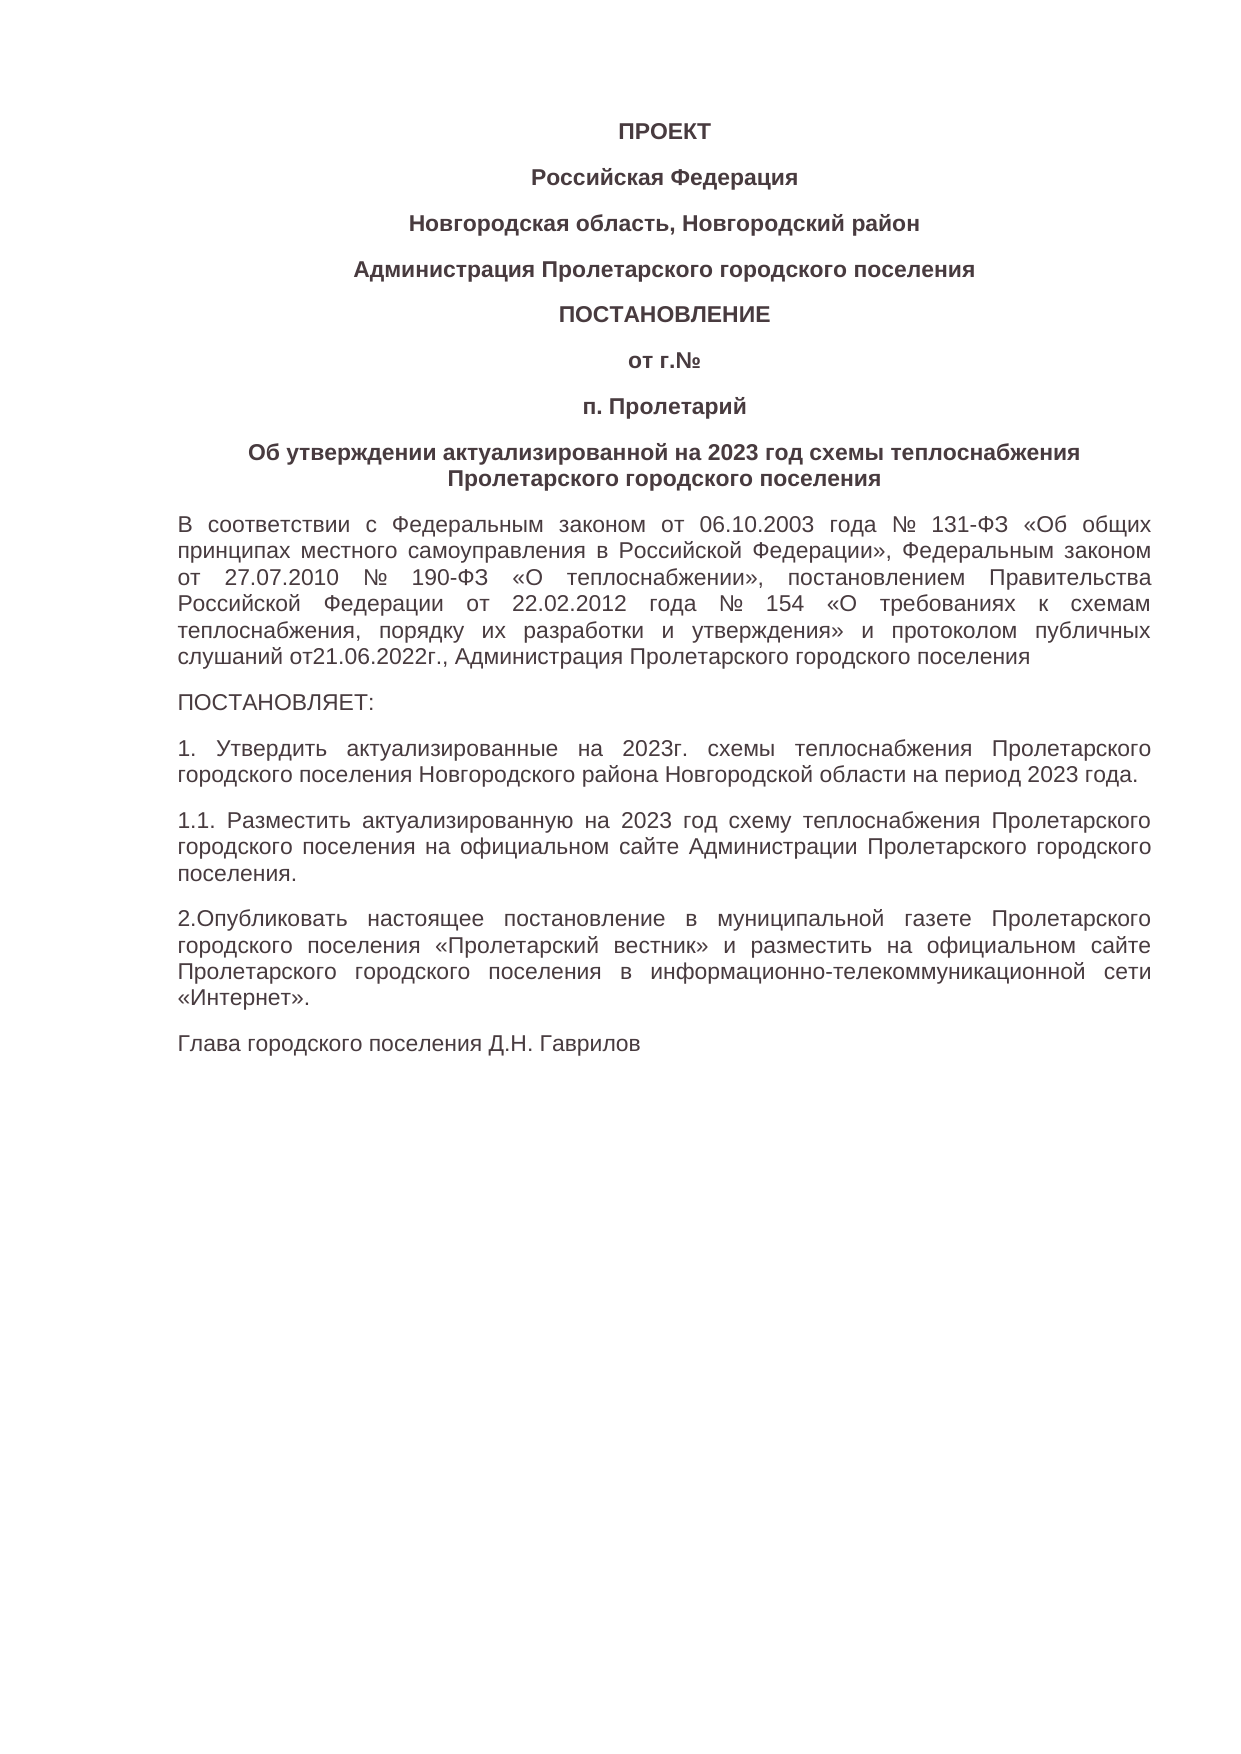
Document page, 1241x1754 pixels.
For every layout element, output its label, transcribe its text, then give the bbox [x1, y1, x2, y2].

text 1.1. Разместить актуализированную на 2023 год схему теплоснабжения Пролетарского городского поселения на официальном сайте Администрации Пролетарского городского поселения. [177, 807, 1152, 886]
text ПРОЕКТ [177, 118, 1152, 144]
text Российская Федерация [177, 164, 1152, 190]
text 2.Опубликовать настоящее постановление в муниципальной газете Пролетарского городского поселения «Пролетарский вестник» и разместить на официальном сайте Пролетарского городского поселения в информационно-телекоммуникационной сети «Интернет». [177, 905, 1152, 1011]
text ПОСТАНОВЛЯЕТ: [177, 689, 1152, 715]
text п. Пролетарий [177, 393, 1152, 419]
text Администрация Пролетарского городского поселения [177, 256, 1152, 282]
text Глава городского поселения Д.Н. Гаврилов [177, 1030, 1152, 1057]
text 1. Утвердить актуализированные на 2023г. схемы теплоснабжения Пролетарского городского поселения Новгородского района Новгородской области на период 2023 года. [177, 734, 1152, 787]
text Об утверждении актуализированной на 2023 год схемы теплоснабжения Пролетарского городского поселения [177, 439, 1152, 492]
text Новгородская область, Новгородский район [177, 210, 1152, 236]
text ПОСТАНОВЛЕНИЕ [177, 301, 1152, 328]
text В соответствии с Федеральным законом от 06.10.2003 года № 131-ФЗ «Об общих принципах местного самоуправления в Российской Федерации», Федеральным законом от 27.07.2010 № 190-ФЗ «О теплоснабжении», постановлением Правительства Российской Федерации от 22.02.2012 года № 154 «О требованиях к схемам теплоснабжения, порядку их разработки и утверждения» и протоколом публичных слушаний от21.06.2022г., Администрация Пролетарского городского поселения [177, 511, 1152, 669]
text от г.№ [177, 347, 1152, 374]
